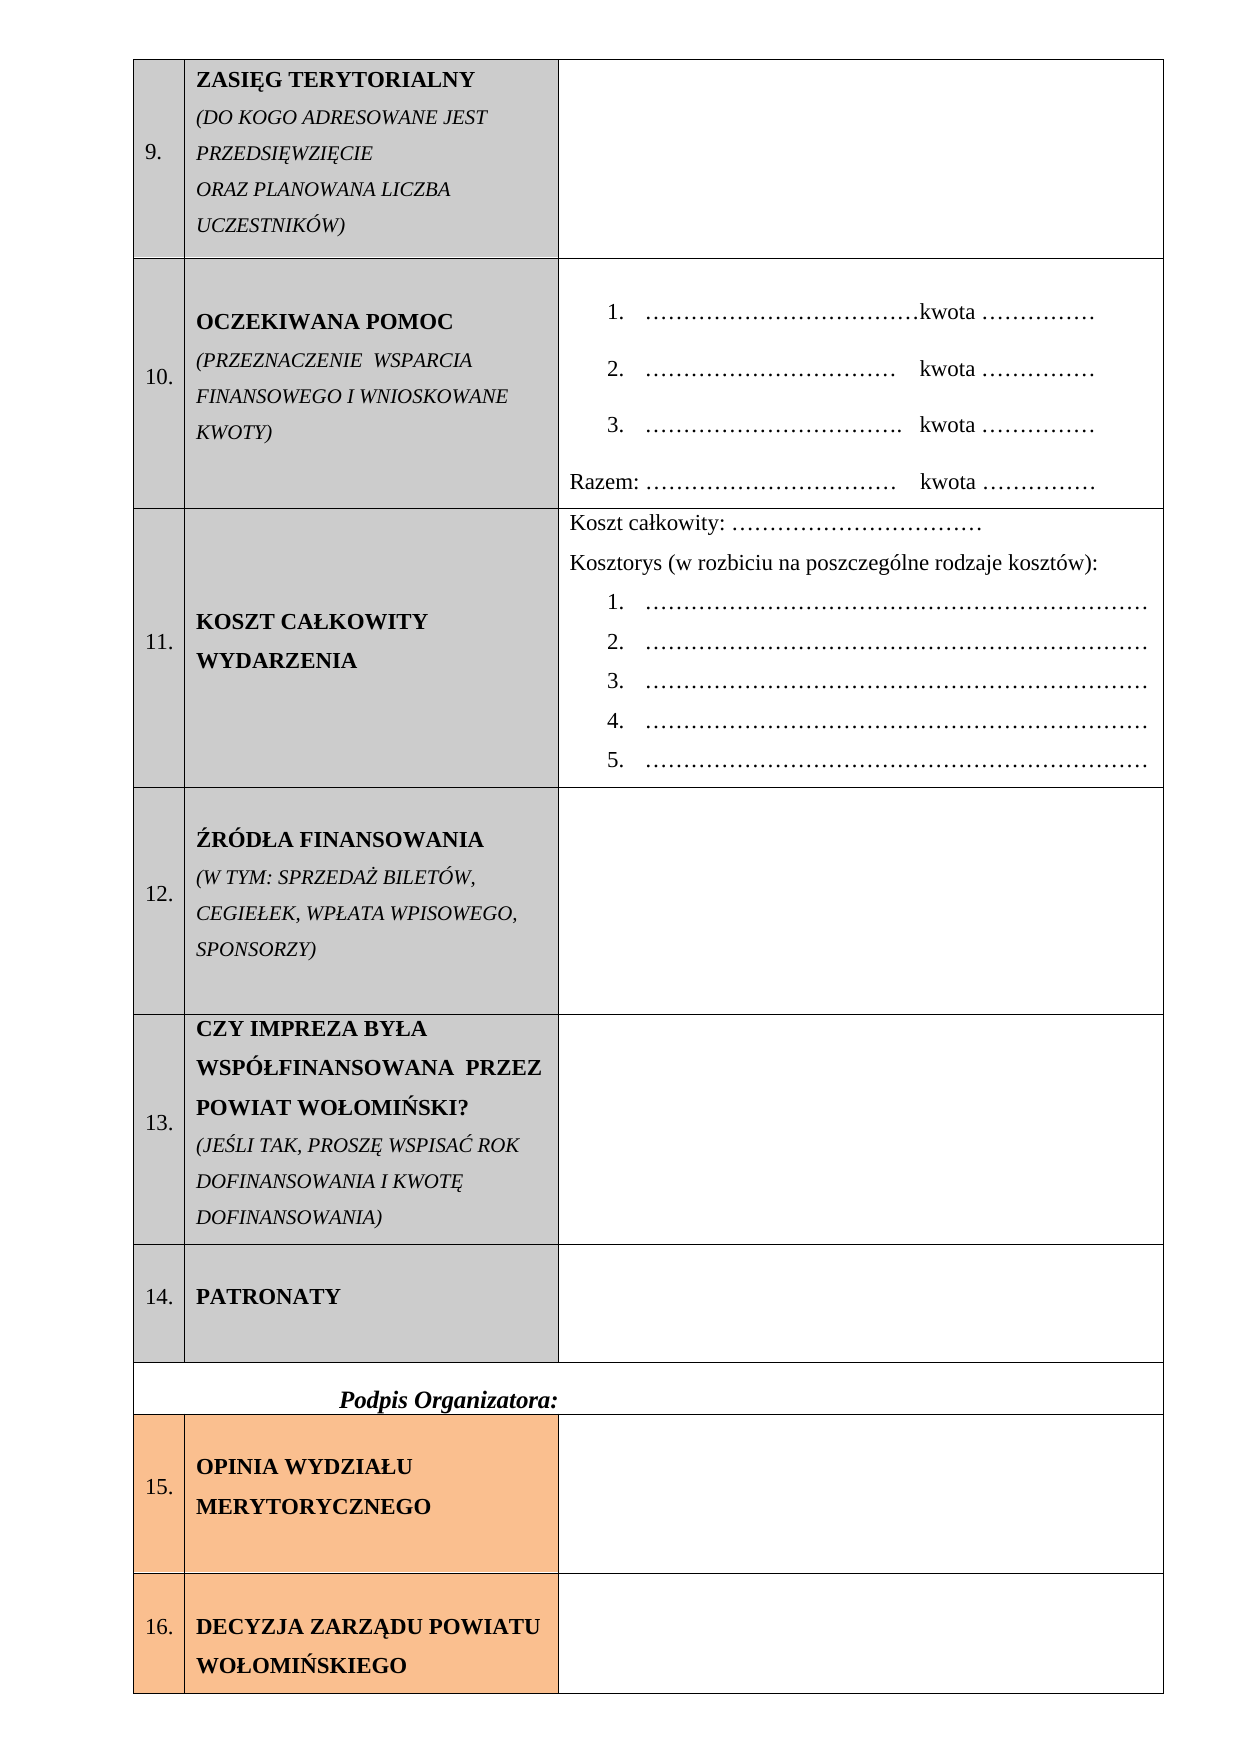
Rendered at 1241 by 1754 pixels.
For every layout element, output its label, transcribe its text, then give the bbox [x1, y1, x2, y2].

table_cell [559, 60, 1163, 257]
table_cell [559, 1015, 1163, 1244]
table_cell ………………………………kwota …………… …………………………… kwota …………… ……………………………. kwota …………… Razem: …………………………… kwota …………… [559, 259, 1163, 508]
table_cell [559, 1245, 1163, 1362]
table_cell OPINIA WYDZIAŁU MERYTORYCZNEGO [185, 1415, 558, 1572]
table_cell 9. [134, 60, 184, 257]
table_cell Podpis Organizatora: [134, 1363, 1163, 1413]
table_cell 13. [134, 1015, 184, 1244]
table_cell [559, 788, 1163, 1014]
table_cell CZY IMPREZA BYŁA WSPÓŁFINANSOWANA PRZEZ POWIAT WOŁOMIŃSKI? (JEŚLI TAK, PROSZĘ WSPISAĆ ROK DOFINANSOWANIA I KWOTĘ DOFINANSOWANIA) [185, 1015, 558, 1244]
table_cell 15. [134, 1415, 184, 1572]
table_cell ŹRÓDŁA FINANSOWANIA (W TYM: SPRZEDAŻ BILETÓW, CEGIEŁEK, WPŁATA WPISOWEGO, SPONSORZY) [185, 788, 558, 1014]
table_cell [559, 1574, 1163, 1693]
table_cell [559, 1415, 1163, 1572]
table_cell OCZEKIWANA POMOC (PRZEZNACZENIE WSPARCIA FINANSOWEGO I WNIOSKOWANE KWOTY) [185, 259, 558, 508]
table_cell 16. [134, 1574, 184, 1693]
table_cell DECYZJA ZARZĄDU POWIATU WOŁOMIŃSKIEGO [185, 1574, 558, 1693]
table_cell 14. [134, 1245, 184, 1362]
table_cell 10. [134, 259, 184, 508]
table_cell ZASIĘG TERYTORIALNY (DO KOGO ADRESOWANE JEST PRZEDSIĘWZIĘCIE ORAZ PLANOWANA LICZBA UCZESTNIKÓW) [185, 60, 558, 257]
table_cell KOSZT CAŁKOWITY WYDARZENIA [185, 509, 558, 787]
table_cell 12. [134, 788, 184, 1014]
table_cell 11. [134, 509, 184, 787]
table_cell PATRONATY [185, 1245, 558, 1362]
table_cell Koszt całkowity: …………………………… Kosztorys (w rozbiciu na poszczególne rodzaje kosztów): ………………………………………………………… ………………………………………………………… ………………………………………………………… ………………………………………………………… ………………………………………………………… [559, 509, 1163, 787]
